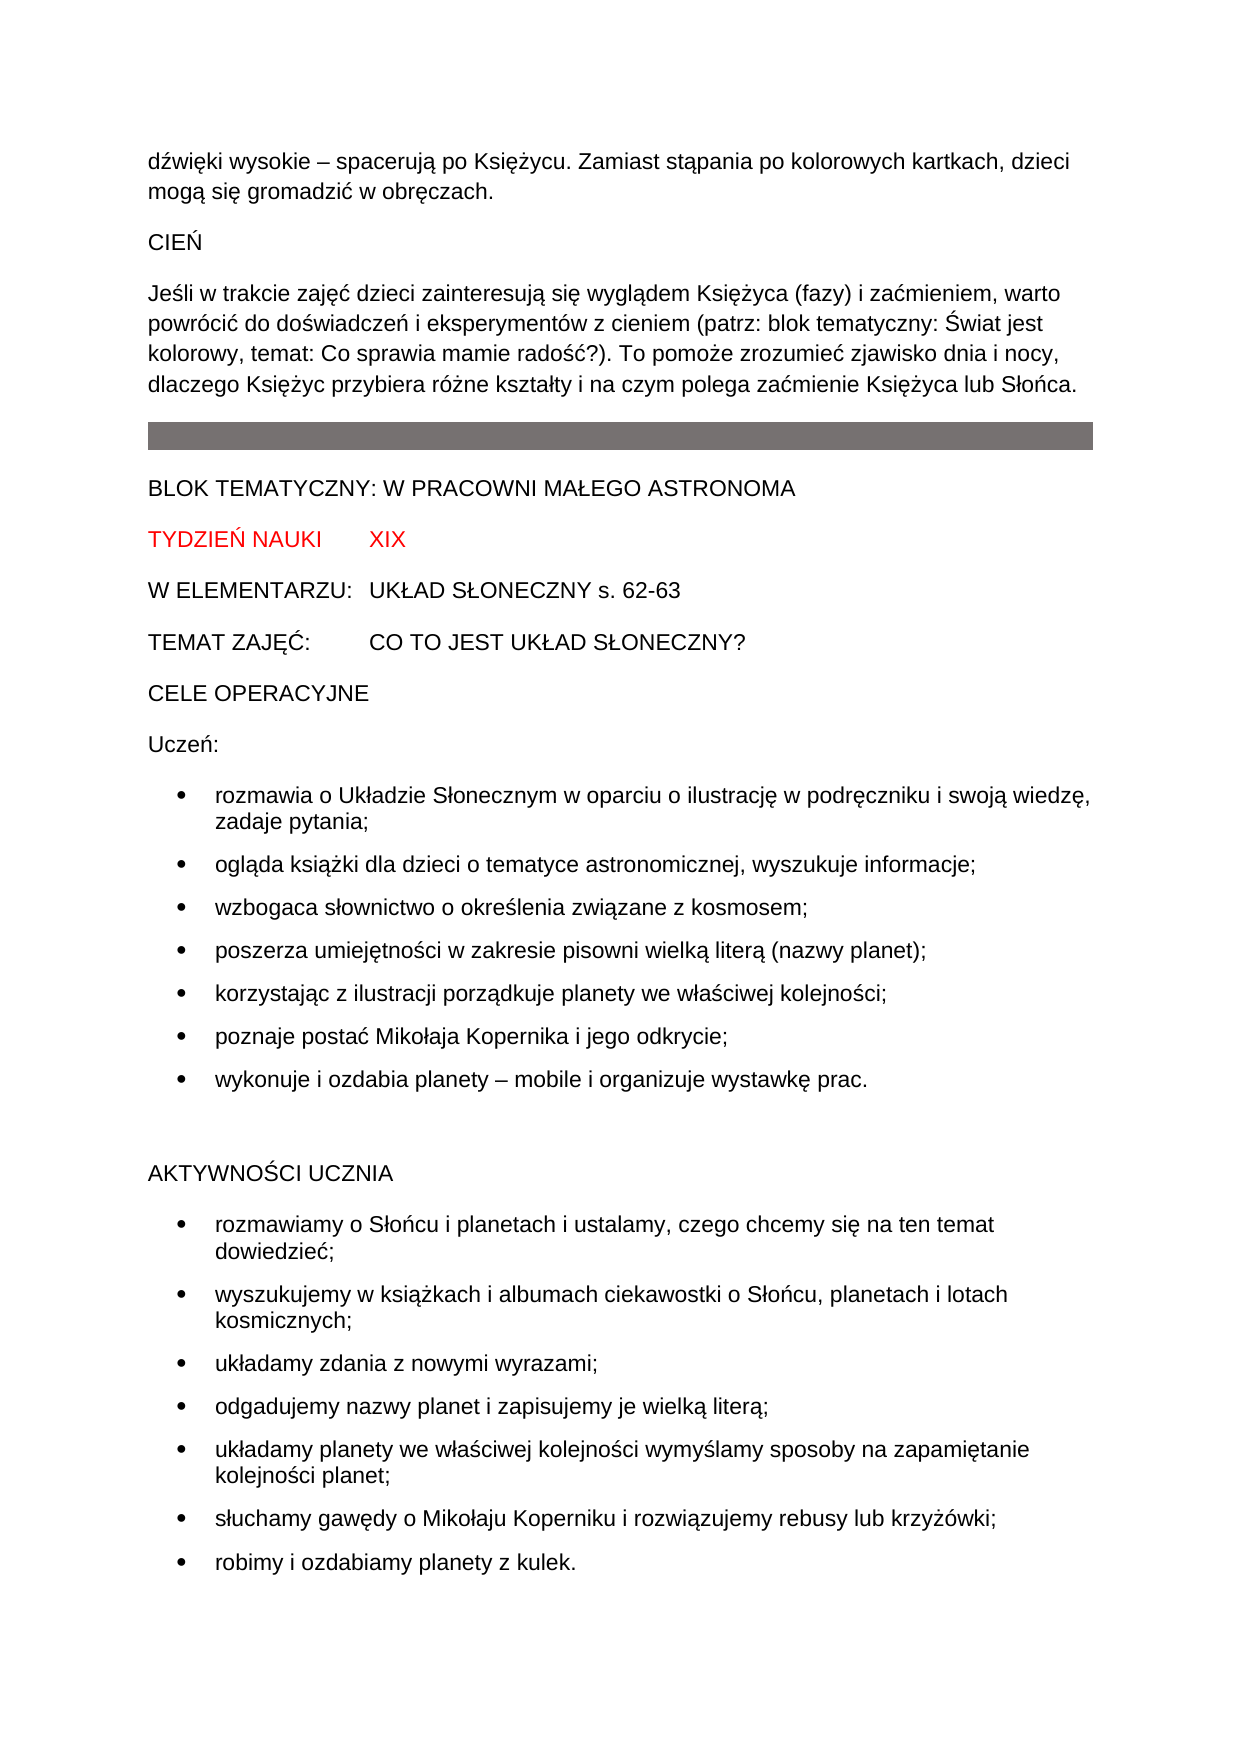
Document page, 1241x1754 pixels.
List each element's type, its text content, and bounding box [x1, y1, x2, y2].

list wzbogaca słownictwo o określenia związane z kosmosem; [177, 894, 1093, 920]
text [148, 148, 1093, 204]
list robimy i ozdabiamy planety z kulek. [177, 1548, 1093, 1575]
text TYDZIEŃ NAUKI XIX [148, 526, 1093, 553]
list wyszukujemy w książkach i albumach ciekawostki o Słońcu, planetach i lotach kosmicznych; [177, 1281, 1093, 1333]
list ogląda książki dla dzieci o tematyce astronomicznej, wyszukuje informacje; [177, 851, 1093, 877]
text CIEŃ [148, 229, 1093, 255]
list słuchamy gawędy o Mikołaju Koperniku i rozwiązujemy rebusy lub krzyżówki; [177, 1505, 1093, 1532]
list korzystając z ilustracji porządkuje planety we właściwej kolejności; [177, 980, 1093, 1006]
text CELE OPERACYJNE [148, 679, 1093, 706]
text AKTYWNOŚCI UCZNIA [148, 1160, 1093, 1187]
list poszerza umiejętności w zakresie pisowni wielką literą (nazwy planet); [177, 937, 1093, 963]
text W ELEMENTARZU: UKŁAD SŁONECZNY s. 62-63 [148, 577, 1093, 604]
text Uczeń: [148, 731, 1093, 757]
list układamy planety we właściwej kolejności wymyślamy sposoby na zapamiętanie kolejności planet; [177, 1436, 1093, 1489]
list poznaje postać Mikołaja Kopernika i jego odkrycie; [177, 1023, 1093, 1049]
list odgadujemy nazwy planet i zapisujemy je wielką literą; [177, 1393, 1093, 1419]
list rozmawiamy o Słońcu i planetach i ustalamy, czego chcemy się na ten temat dowiedzieć; [177, 1211, 1093, 1264]
text BLOK TEMATYCZNY: W PRACOWNI MAŁEGO ASTRONOMA [148, 475, 1093, 502]
text Jeśli w trakcie zajęć dzieci zainteresują się wyglądem Księżyca (fazy) i zaćmieniem, warto powrócić do doświadczeń i eksperymentów z cieniem (patrz: blok tematyczny: Świat jest kolorowy, temat: Co sprawia mamie radość?). To pomoże zrozumieć zjawisko dnia i nocy, dlaczego Księżyc przybiera różne kształty i na czym polega zaćmienie Księżyca lub Słońca. [148, 280, 1093, 397]
text TEMAT ZAJĘĆ: CO TO JEST UKŁAD SŁONECZNY? [148, 628, 1093, 655]
list wykonuje i ozdabia planety – mobile i organizuje wystawkę prac. [177, 1066, 1093, 1092]
list rozmawia o Układzie Słonecznym w oparciu o ilustrację w podręczniku i swoją wiedzę, zadaje pytania; [177, 782, 1093, 834]
list układamy zdania z nowymi wyrazami; [177, 1350, 1093, 1376]
